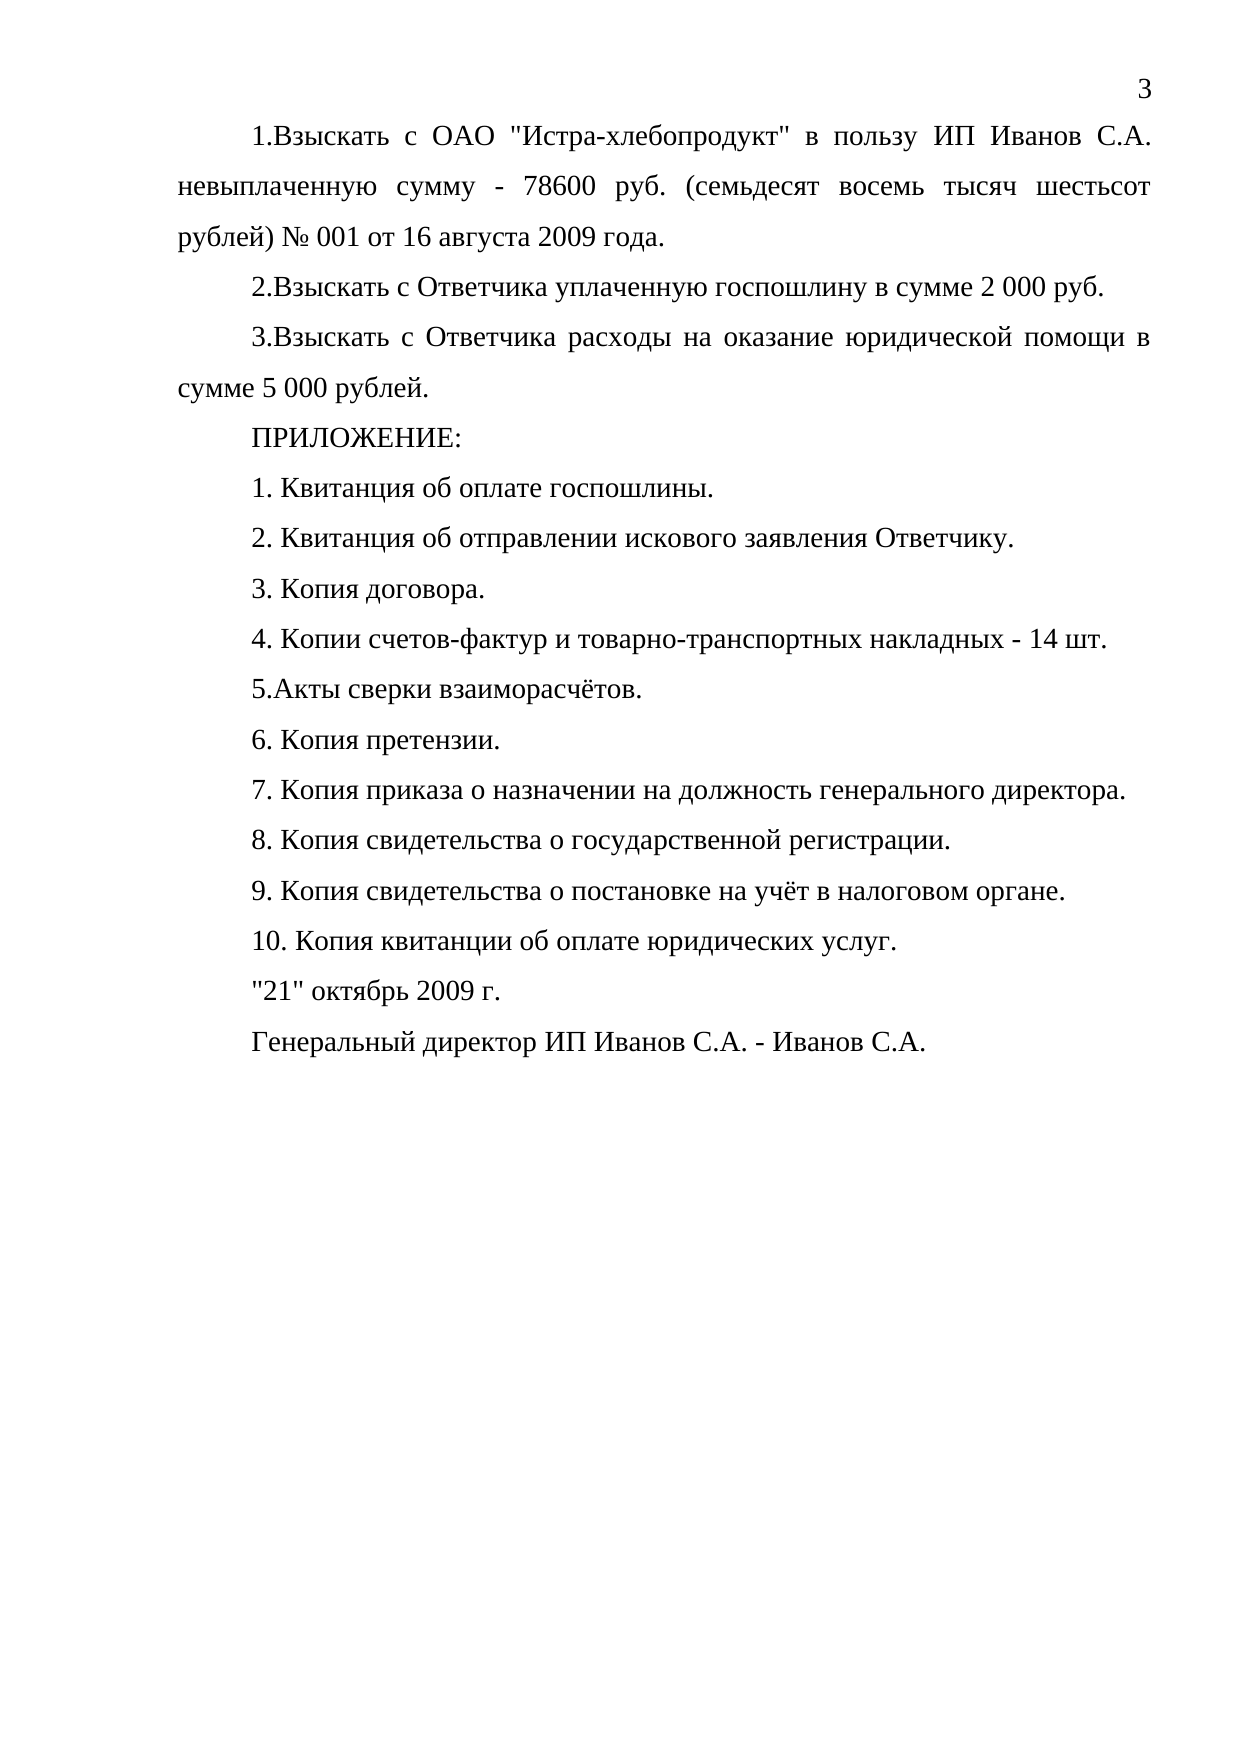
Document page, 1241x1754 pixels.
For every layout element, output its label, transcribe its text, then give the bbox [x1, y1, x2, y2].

text 10. Копия квитанции об оплате юридических услуг. [177, 923, 1152, 957]
text 2.Взыскать с Ответчика уплаченную госпошлину в сумме 2 000 руб. [177, 269, 1152, 303]
text 3. Копия договора. [177, 571, 1152, 604]
text 7. Копия приказа о назначении на должность генерального директора. [177, 772, 1152, 806]
text 3.Взыскать с Ответчика расходы на оказание юридической помощи в сумме 5 000 рублей. [177, 319, 1152, 403]
text ПРИЛОЖЕНИЕ: [177, 420, 1152, 453]
text Генеральный директор ИП Иванов С.А. - Иванов С.А. [177, 1024, 1152, 1057]
text 6. Копия претензии. [177, 722, 1152, 755]
text 2. Квитанция об отправлении искового заявления Ответчику. [177, 521, 1152, 554]
text 4. Копии счетов-фактур и товарно-транспортных накладных - 14 шт. [177, 621, 1152, 655]
text 5.Акты сверки взаиморасчётов. [177, 672, 1152, 705]
text 9. Копия свидетельства о постановке на учёт в налоговом органе. [177, 873, 1152, 906]
text 8. Копия свидетельства о государственной регистрации. [177, 822, 1152, 856]
text 1. Квитанция об оплате госпошлины. [177, 470, 1152, 504]
text 1.Взыскать с ОАО "Истра-хлебопродукт" в пользу ИП Иванов С.А. невыплаченную сумму - 78600 руб. (семьдесят восемь тысяч шестьсот рублей) № 001 от 16 августа 2009 года. [177, 118, 1152, 252]
text "21" октябрь . [177, 973, 1152, 1007]
